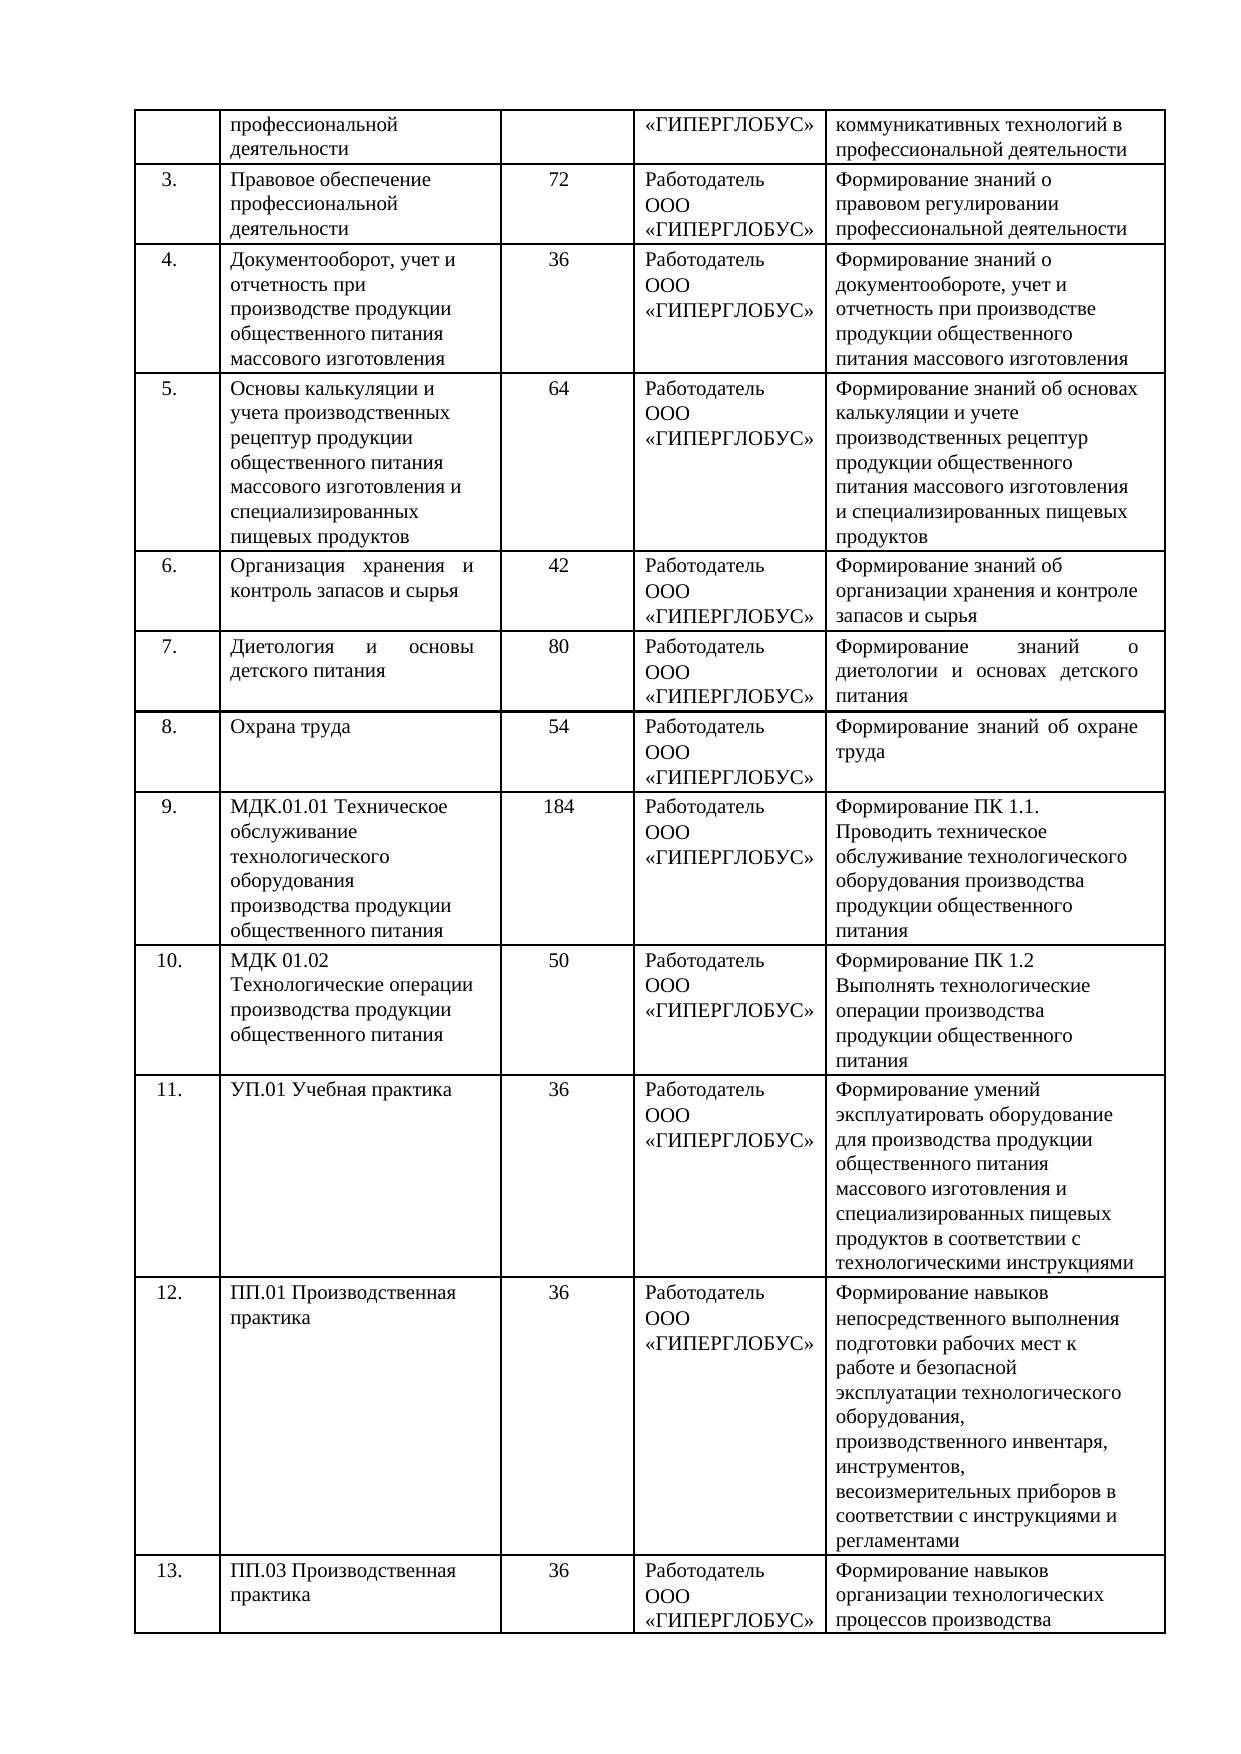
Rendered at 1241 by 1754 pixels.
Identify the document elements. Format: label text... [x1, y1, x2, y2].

table_cell 13. [136, 1556, 219, 1632]
table_cell 9. [136, 793, 219, 944]
table_cell 5. [136, 374, 219, 550]
table_cell Формирование ПК 1.2 Выполнять технологические операции производства продукции общественного питания [827, 946, 1164, 1074]
table_cell Формирование знаний о правовом регулировании профессиональной деятельности [827, 165, 1164, 243]
table_cell 36 [502, 245, 633, 372]
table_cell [635, 111, 825, 163]
table_cell 2. [136, 111, 219, 163]
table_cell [827, 111, 1164, 163]
table_cell 36 [502, 1278, 633, 1554]
table_cell Работодатель ООО «ГИПЕРГЛОБУС» [635, 374, 825, 550]
table_cell 36 [502, 1556, 633, 1632]
table_cell Формирование навыков непосредственного выполнения подготовки рабочих мест к работе и безопасной эксплуатации технологического оборудования, производственного инвентаря, инструментов, весоизмерительных приборов в соответствии с инструкциями и регламентами [827, 1278, 1164, 1554]
table_cell 8. [136, 713, 219, 791]
table_cell Работодатель ООО «ГИПЕРГЛОБУС» [635, 1278, 825, 1554]
table_cell Формирование знаний о документообороте, учет и отчетность при производстве продукции общественного питания массового изготовления [827, 245, 1164, 372]
table_cell Работодатель ООО «ГИПЕРГЛОБУС» [635, 552, 825, 630]
table_cell Формирование знаний об организации хранения и контроле запасов и сырья [827, 552, 1164, 630]
table_cell Работодатель ООО «ГИПЕРГЛОБУС» [635, 165, 825, 243]
table_cell Работодатель ООО «ГИПЕРГЛОБУС» [635, 245, 825, 372]
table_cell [635, 1556, 825, 1632]
table_cell Правовое обеспечение профессиональной деятельности [221, 165, 500, 243]
table_cell 6. [136, 552, 219, 630]
table_cell 4. [136, 245, 219, 372]
table_cell 42 [502, 552, 633, 630]
table_cell Формирование умений эксплуатировать оборудование для производства продукции общественного питания массового изготовления и специализированных пищевых продуктов в соответствии с технологическими инструкциями [827, 1076, 1164, 1276]
table_cell 36 [502, 1076, 633, 1276]
table_cell Диетология и основы детского питания [221, 632, 500, 710]
table_cell МДК.01.01 Техническое обслуживание технологического оборудования производства продукции общественного питания [221, 793, 500, 944]
table_cell Работодатель ООО «ГИПЕРГЛОБУС» [635, 713, 825, 791]
table_cell 54 [502, 713, 633, 791]
table_cell 12. [136, 1278, 219, 1554]
table_cell 50 [502, 946, 633, 1074]
table_cell Формирование ПК 1.1. Проводить техническое обслуживание технологического оборудования производства продукции общественного питания [827, 793, 1164, 944]
table_cell Формирование знаний об охране труда [827, 713, 1164, 791]
table_cell УП.01 Учебная практика [221, 1076, 500, 1276]
table_cell 80 [502, 632, 633, 710]
table_cell 10. [136, 946, 219, 1074]
table_cell Работодатель ООО «ГИПЕРГЛОБУС» [635, 632, 825, 710]
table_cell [827, 1556, 1164, 1632]
table_cell МДК 01.02 Технологические операции производства продукции общественного питания [221, 946, 500, 1074]
table_cell Охрана труда [221, 713, 500, 791]
table_cell 184 [502, 793, 633, 944]
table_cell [221, 1556, 500, 1632]
table_cell ПП.01 Производственная практика [221, 1278, 500, 1554]
table_cell 7. [136, 632, 219, 710]
table_cell 40 [502, 111, 633, 163]
table_cell Основы калькуляции и учета производственных рецептур продукции общественного питания массового изготовления и специализированных пищевых продуктов [221, 374, 500, 550]
table_cell Формирование знаний об основах калькуляции и учете производственных рецептур продукции общественного питания массового изготовления и специализированных пищевых продуктов [827, 374, 1164, 550]
table_cell 11. [136, 1076, 219, 1276]
table_cell Работодатель ООО «ГИПЕРГЛОБУС» [635, 1076, 825, 1276]
table_cell Работодатель ООО «ГИПЕРГЛОБУС» [635, 946, 825, 1074]
table_cell Работодатель ООО «ГИПЕРГЛОБУС» [635, 793, 825, 944]
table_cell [221, 111, 500, 163]
table_cell Документооборот, учет и отчетность при производстве продукции общественного питания массового изготовления [221, 245, 500, 372]
table_cell 72 [502, 165, 633, 243]
table_cell Организация хранения и контроль запасов и сырья [221, 552, 500, 630]
table_cell 3. [136, 165, 219, 243]
table_cell 64 [502, 374, 633, 550]
table_cell Формирование знаний о диетологии и основах детского питания [827, 632, 1164, 710]
